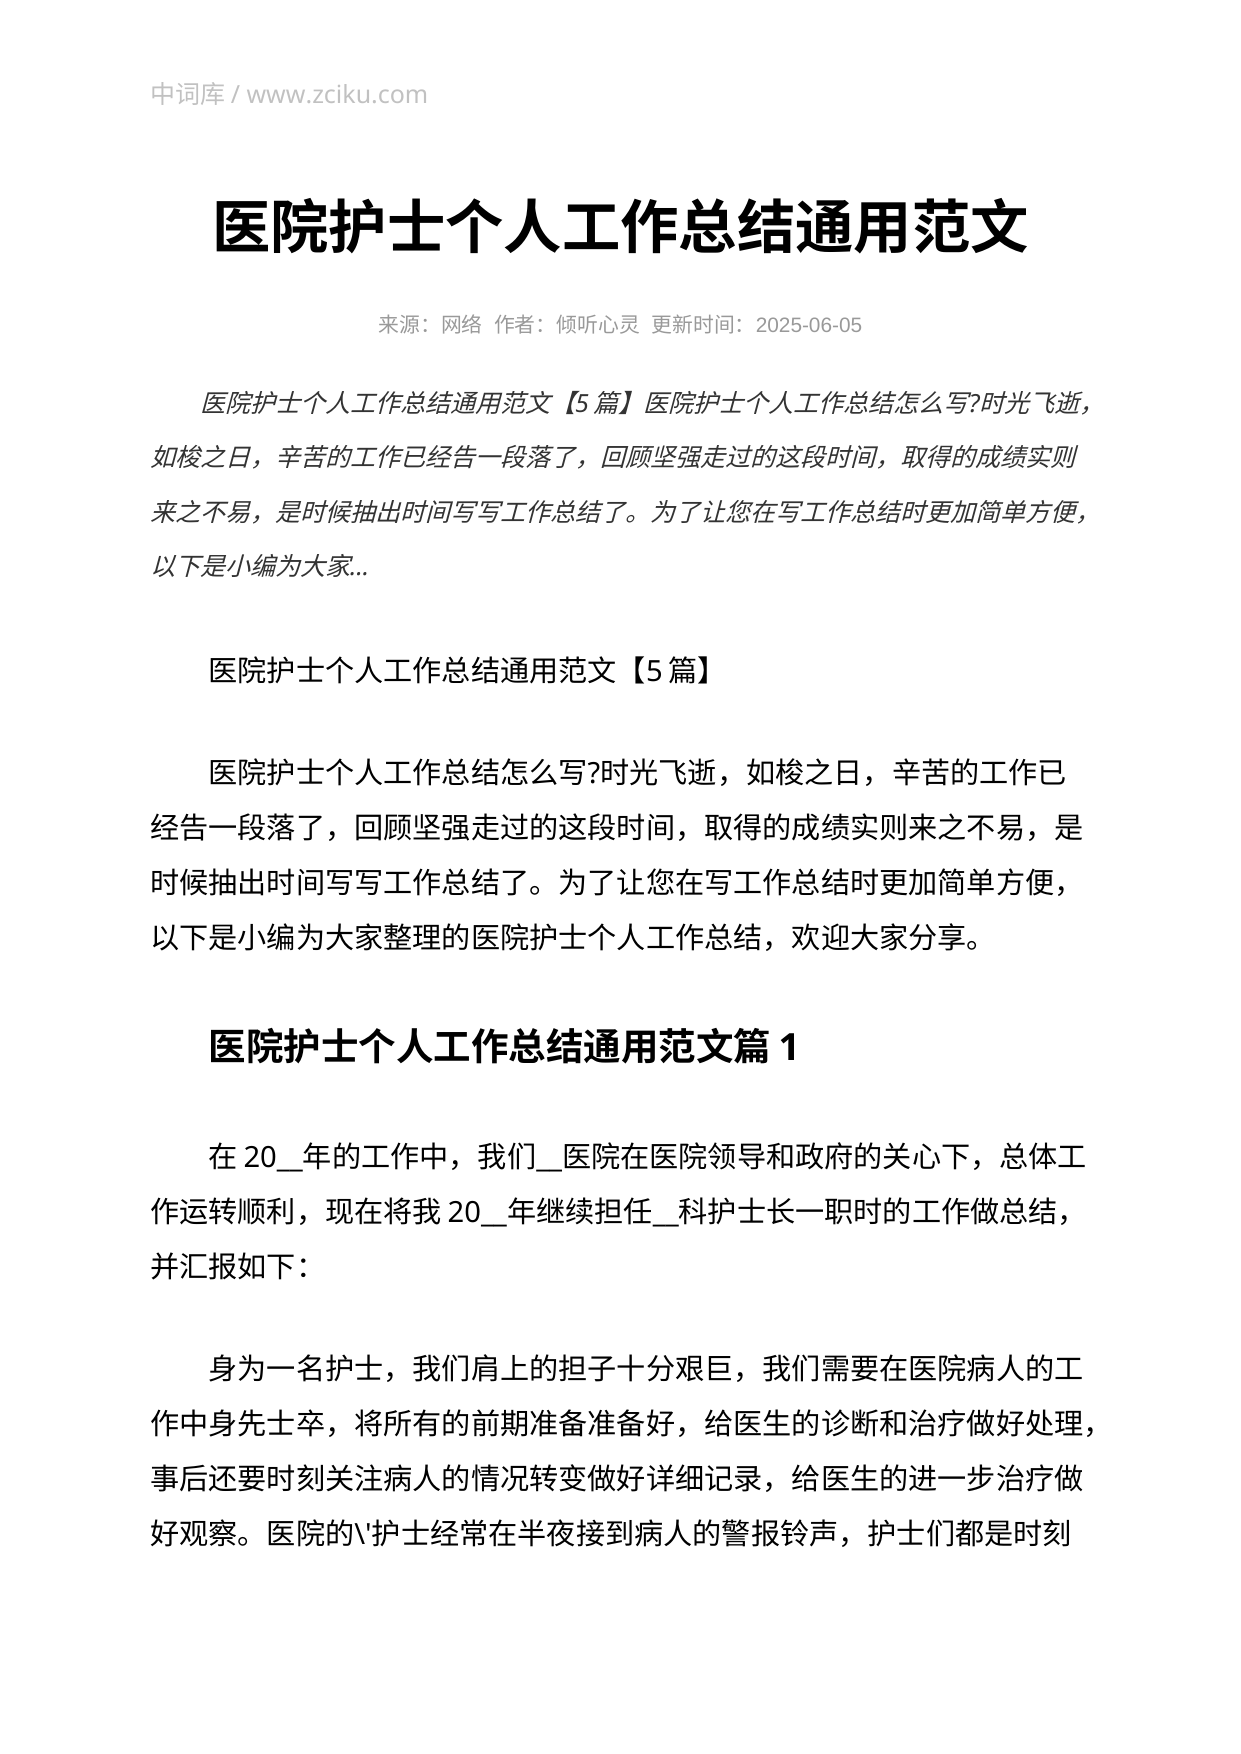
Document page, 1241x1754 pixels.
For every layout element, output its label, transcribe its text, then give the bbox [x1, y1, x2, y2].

text 医院护士个人工作总结怎么写?时光飞逝，如梭之日，辛苦的工作已经告一段落了，回顾坚强走过的这段时间，取得的成绩实则来之不易，是时候抽出时间写写工作总结了。为了让您在写工作总结时更加简单方便，以下是小编为大家整理的医院护士个人工作总结，欢迎大家分享。 [150, 750, 1090, 957]
subtitle 医院护士个人工作总结通用范文 [150, 181, 1090, 266]
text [150, 1346, 1090, 1553]
text 医院护士个人工作总结通用范文【5篇】 [150, 648, 1090, 690]
text 来源：网络 作者：倾听心灵 更新时间：2025-06-05 [150, 313, 1090, 337]
text 医院护士个人工作总结通用范文篇1 [150, 1016, 1090, 1071]
text 医院护士个人工作总结通用范文【5篇】医院护士个人工作总结怎么写?时光飞逝，如梭之日，辛苦的工作已经告一段落了，回顾坚强走过的这段时间，取得的成绩实则来之不易，是时候抽出时间写写工作总结了。为了让您在写工作总结时更加简单方便，以下是小编为大家... [150, 383, 1090, 583]
text 在20__年的工作中，我们__医院在医院领导和政府的关心下，总体工作运转顺利，现在将我20__年继续担任__科护士长一职时的工作做总结，并汇报如下： [150, 1134, 1090, 1286]
